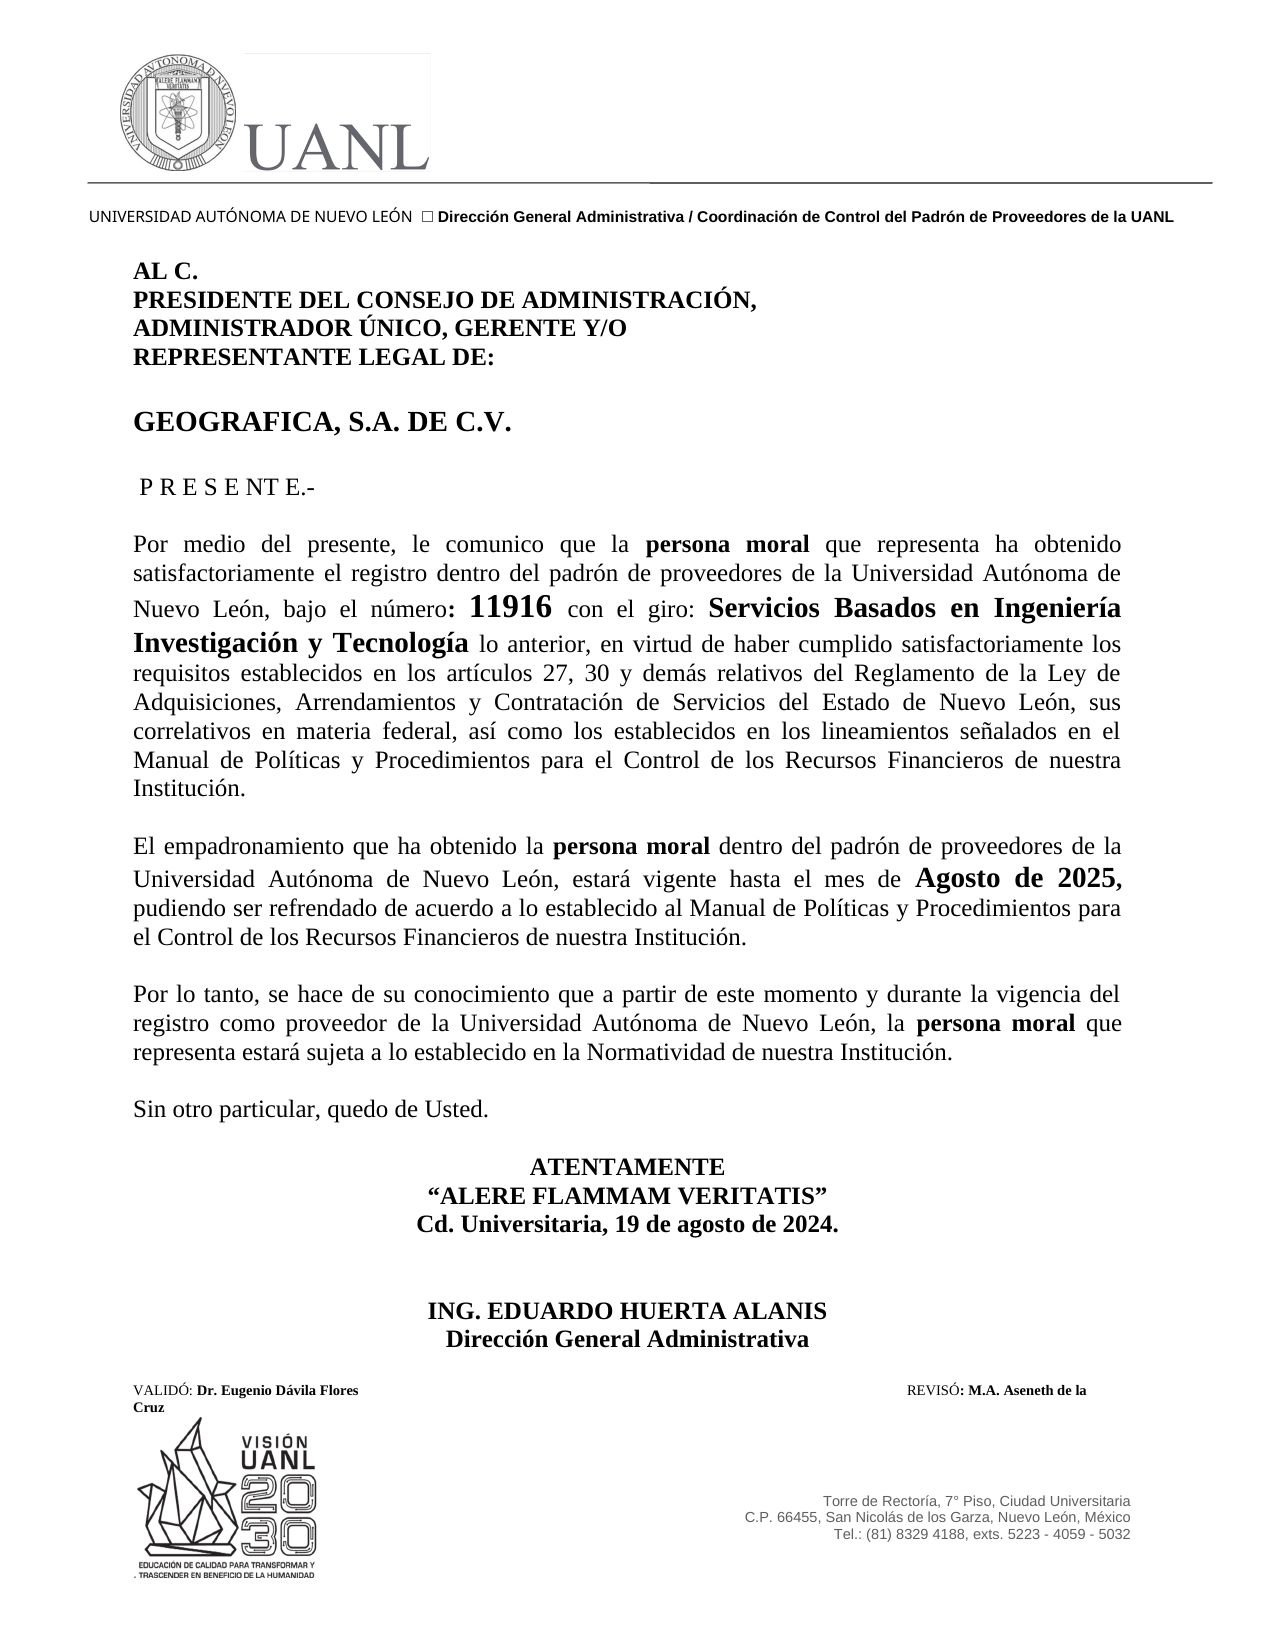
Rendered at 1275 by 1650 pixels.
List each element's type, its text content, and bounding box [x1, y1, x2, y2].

text REPRESENTANTE LEGAL DE: [133, 342, 1122, 371]
text VALIDÓ: Dr. Eugenio Dávila Flores REVISÓ: M.A. Aseneth de la Cruz [133, 1382, 1122, 1416]
picture [137, 1417, 318, 1578]
text P R E S E NT E.- [133, 472, 1122, 500]
text Por medio del presente, le comunico que la persona moral que representa ha obtenido satisfactoriamente el registro dentro del padrón de proveedores de la Universidad Autónoma de Nuevo León, bajo el número: 11916 con el giro: Servicios Basados en Ingeniería Investigación y Tecnología lo anterior, en virtud de haber cumplido satisfactoriamente los requisitos establecidos en los artículos 27, 30 y demás relativos del Reglamento de la Ley de Adquisiciones, Arrendamientos y Contratación de Servicios del Estado de Nuevo León, sus correlativos en materia federal, así como los establecidos en los lineamientos señalados en el Manual de Políticas y Procedimientos para el Control de los Recursos Financieros de nuestra Institución. [133, 529, 1122, 802]
text ATENTAMENTE [133, 1152, 1122, 1181]
text AL C. [133, 256, 1122, 285]
text Sin otro particular, quedo de Usted. [133, 1094, 1122, 1123]
text ADMINISTRADOR ÚNICO, GERENTE Y/O [133, 313, 1122, 342]
text Por lo tanto, se hace de su conocimiento que a partir de este momento y durante la vigencia del registro como proveedor de la Universidad Autónoma de Nuevo León, la persona moral que representa estará sujeta a lo establecido en la Normatividad de nuestra Institución. [133, 979, 1122, 1066]
text GEOGRAFICA, S.A. DE C.V. [133, 404, 1122, 438]
subtitle Cd. Universitaria, 19 de agosto de 2024. [133, 1209, 1122, 1238]
text “ALERE FLAMMAM VERITATIS” [133, 1181, 1122, 1209]
text El empadronamiento que ha obtenido la persona moral dentro del padrón de proveedores de la Universidad Autónoma de Nuevo León, estará vigente hasta el mes de Agosto de 2025, pudiendo ser refrendado de acuerdo a lo establecido al Manual de Políticas y Procedimientos para el Control de los Recursos Financieros de nuestra Institución. [133, 831, 1122, 951]
picture [118, 53, 431, 172]
text PRESIDENTE DEL CONSEJO DE ADMINISTRACIÓN, [133, 285, 1122, 313]
text Dirección General Administrativa [133, 1324, 1122, 1353]
text ING. EDUARDO HUERTA ALANIS [133, 1296, 1122, 1324]
